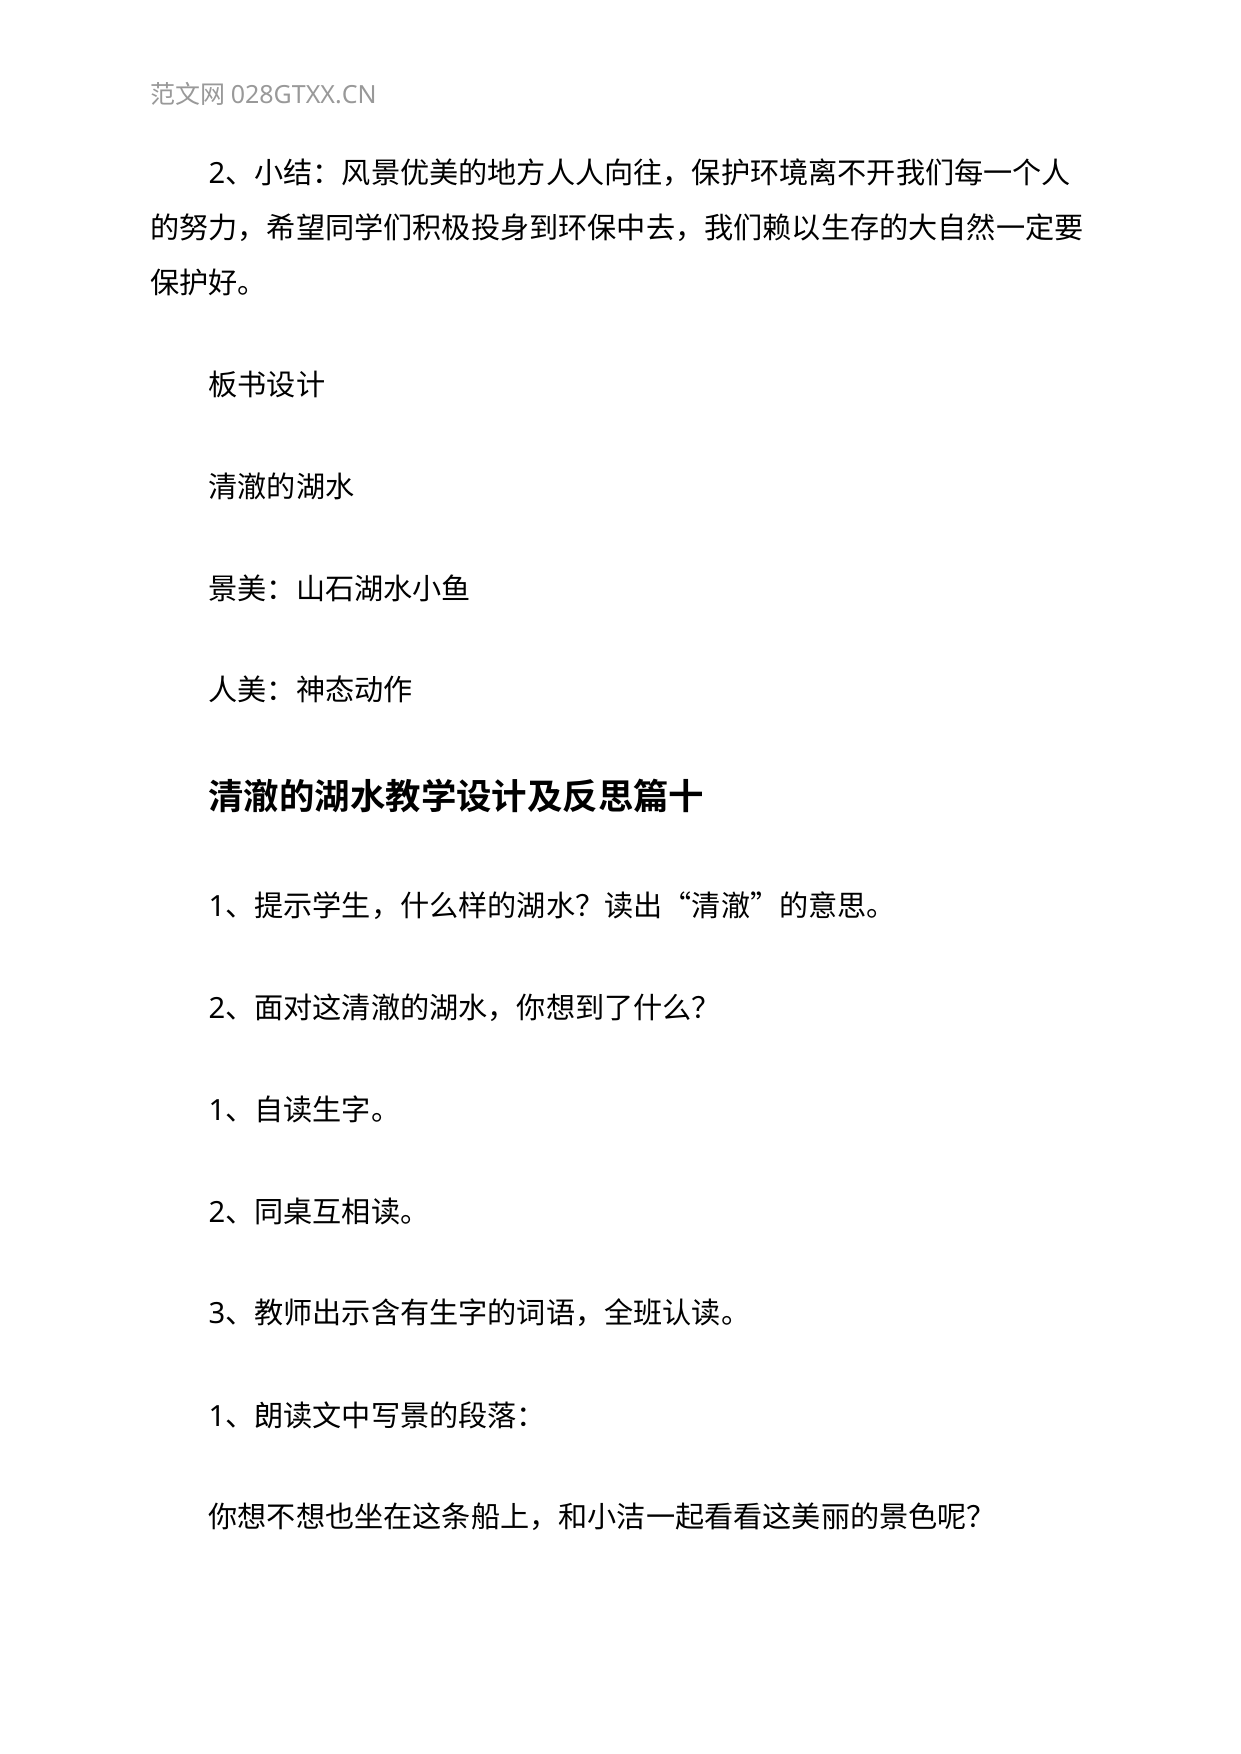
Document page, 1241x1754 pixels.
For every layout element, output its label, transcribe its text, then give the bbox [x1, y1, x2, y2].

text 景美：山石湖水小鱼 [150, 565, 1090, 607]
text 你想不想也坐在这条船上，和小洁一起看看这美丽的景色呢？ [150, 1494, 1090, 1536]
text 人美：神态动作 [150, 667, 1090, 709]
text 3、教师出示含有生字的词语，全班认读。 [150, 1290, 1090, 1332]
text 1、自读生字。 [150, 1086, 1090, 1128]
text 2、面对这清澈的湖水，你想到了什么？ [150, 984, 1090, 1027]
text 2、同桌互相读。 [150, 1188, 1090, 1231]
text 清澈的湖水教学设计及反思篇十 [150, 769, 1090, 820]
text 板书设计 [150, 362, 1090, 404]
text 2、小结：风景优美的地方人人向往，保护环境离不开我们每一个人的努力，希望同学们积极投身到环保中去，我们赖以生存的大自然一定要保护好。 [150, 150, 1090, 302]
text 清澈的湖水 [150, 463, 1090, 506]
text 1、朗读文中写景的段落： [150, 1392, 1090, 1434]
text 1、提示学生，什么样的湖水？读出“清澈”的意思。 [150, 882, 1090, 924]
